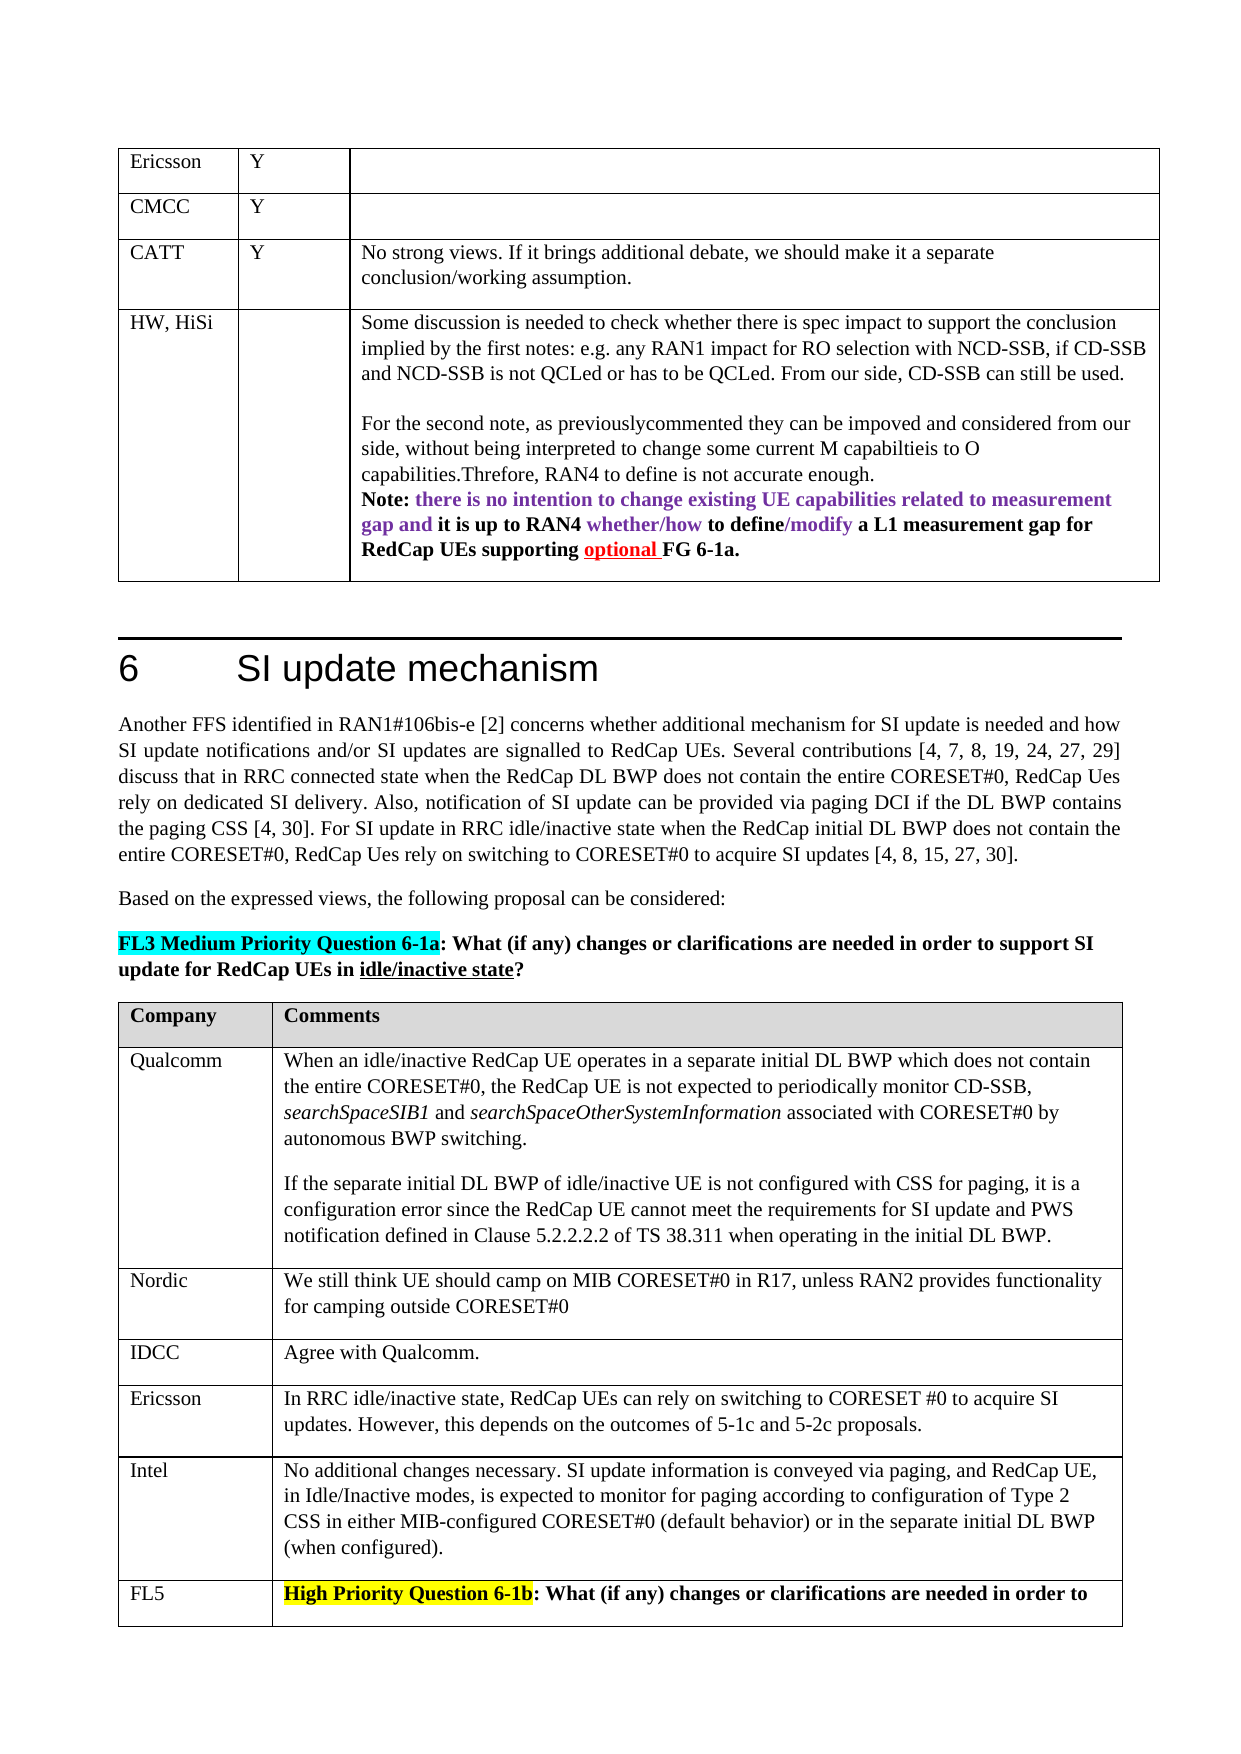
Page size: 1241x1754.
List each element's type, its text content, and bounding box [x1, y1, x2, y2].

subtitle SI update mechanism [118, 640, 1122, 690]
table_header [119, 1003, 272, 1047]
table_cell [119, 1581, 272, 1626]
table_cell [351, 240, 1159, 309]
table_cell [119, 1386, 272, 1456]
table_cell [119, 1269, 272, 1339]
text Another FFS identified in RAN1#106bis-e [2] concerns whether additional mechanism for SI update is needed and how SI update notifications and/or SI updates are signalled to RedCap UEs. Several contributions [4, 7, 8, 19, 24, 27, 29] discuss that in RRC connected state when the RedCap DL BWP does not contain the entire CORESET#0, RedCap Ues rely on dedicated SI delivery. Also, notification of SI update can be provided via paging DCI if the DL BWP contains the paging CSS [4, 30]. For SI update in RRC idle/inactive state when the RedCap initial DL BWP does not contain the entire CORESET#0, RedCap Ues rely on switching to CORESET#0 to acquire SI updates [4, 8, 15, 27, 30]. [118, 712, 1122, 866]
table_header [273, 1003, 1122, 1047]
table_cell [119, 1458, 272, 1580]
text Based on the expressed views, the following proposal can be considered: [118, 886, 1122, 910]
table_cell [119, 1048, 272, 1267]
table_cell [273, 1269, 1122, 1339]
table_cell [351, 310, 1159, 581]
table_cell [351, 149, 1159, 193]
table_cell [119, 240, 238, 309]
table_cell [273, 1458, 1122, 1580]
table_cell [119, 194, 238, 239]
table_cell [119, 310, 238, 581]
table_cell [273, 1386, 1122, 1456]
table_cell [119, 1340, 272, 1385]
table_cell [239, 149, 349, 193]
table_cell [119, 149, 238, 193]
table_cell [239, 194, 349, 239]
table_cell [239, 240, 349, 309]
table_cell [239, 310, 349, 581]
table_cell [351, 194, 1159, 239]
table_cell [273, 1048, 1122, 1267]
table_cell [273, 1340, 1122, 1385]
text FL3 Medium Priority Question 6-1a: What (if any) changes or clarifications are needed in order to support SI update for RedCap UEs in idle/inactive state? [118, 931, 1122, 981]
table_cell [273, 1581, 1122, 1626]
